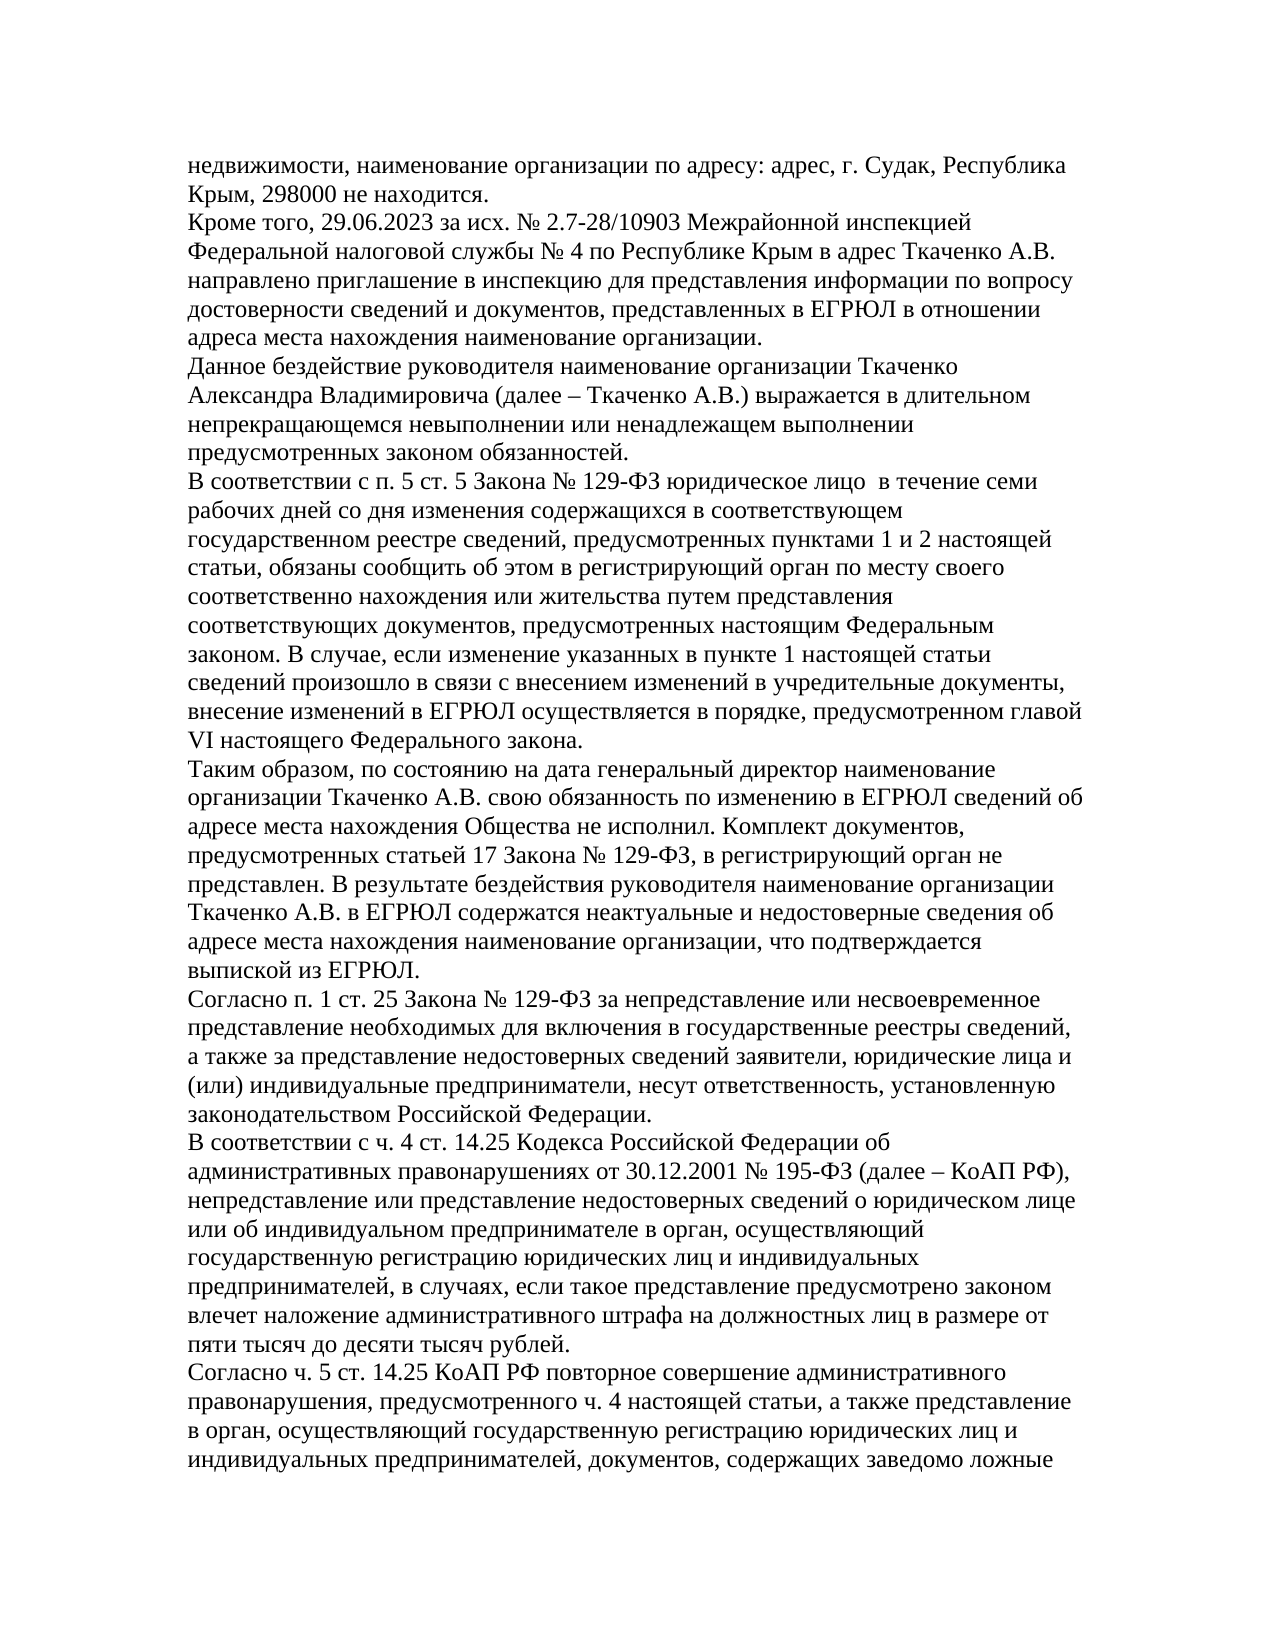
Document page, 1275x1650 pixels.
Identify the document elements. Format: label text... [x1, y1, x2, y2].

text В соответствии с п. 5 ст. 5 Закона № 129-ФЗ юридическое лицо в течение семи рабочих дней со дня изменения содержащихся в соответствующем государственном реестре сведений, предусмотренных пунктами 1 и 2 настоящей статьи, обязаны сообщить об этом в регистрирующий орган по месту своего соответственно нахождения или жительства путем представления соответствующих документов, предусмотренных настоящим Федеральным законом. В случае, если изменение указанных в пункте 1 настоящей статьи сведений произошло в связи с внесением изменений в учредительные документы, внесение изменений в ЕГРЮЛ осуществляется в порядке, предусмотренном главой VI настоящего Федерального закона. [187, 466, 1087, 754]
text Данное бездействие руководителя наименование организации Ткаченко Александра Владимировича (далее – Ткаченко А.В.) выражается в длительном непрекращающемся невыполнении или ненадлежащем выполнении предусмотренных законом обязанностей. [187, 351, 1087, 466]
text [187, 150, 1087, 207]
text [187, 1357, 1087, 1472]
text Согласно п. 1 ст. 25 Закона № 129-ФЗ за непредставление или несвоевременное представление необходимых для включения в государственные реестры сведений, а также за представление недостоверных сведений заявители, юридические лица и (или) индивидуальные предприниматели, несут ответственность, установленную законодательством Российской Федерации. [187, 984, 1087, 1127]
text В соответствии с ч. 4 ст. 14.25 Кодекса Российской Федерации об административных правонарушениях от 30.12.2001 № 195-ФЗ (далее – КоАП РФ), непредставление или представление недостоверных сведений о юридическом лице или об индивидуальном предпринимателе в орган, осуществляющий государственную регистрацию юридических лиц и индивидуальных предпринимателей, в случаях, если такое представление предусмотрено законом влечет наложение административного штрафа на должностных лиц в размере от пяти тысяч до десяти тысяч рублей. [187, 1127, 1087, 1357]
text Кроме того, 29.06.2023 за исх. № 2.7-28/10903 Межрайонной инспекцией Федеральной налоговой службы № 4 по Республике Крым в адрес Ткаченко А.В. направлено приглашение в инспекцию для представления информации по вопросу достоверности сведений и документов, представленных в ЕГРЮЛ в отношении адреса места нахождения наименование организации. [187, 207, 1087, 351]
text Таким образом, по состоянию на дата генеральный директор наименование организации Ткаченко А.В. свою обязанность по изменению в ЕГРЮЛ сведений об адресе места нахождения Общества не исполнил. Комплект документов, предусмотренных статьей 17 Закона № 129-ФЗ, в регистрирующий орган не представлен. В результате бездействия руководителя наименование организации Ткаченко А.В. в ЕГРЮЛ содержатся неактуальные и недостоверные сведения об адресе места нахождения наименование организации, что подтверждается выпиской из ЕГРЮЛ. [187, 754, 1087, 984]
